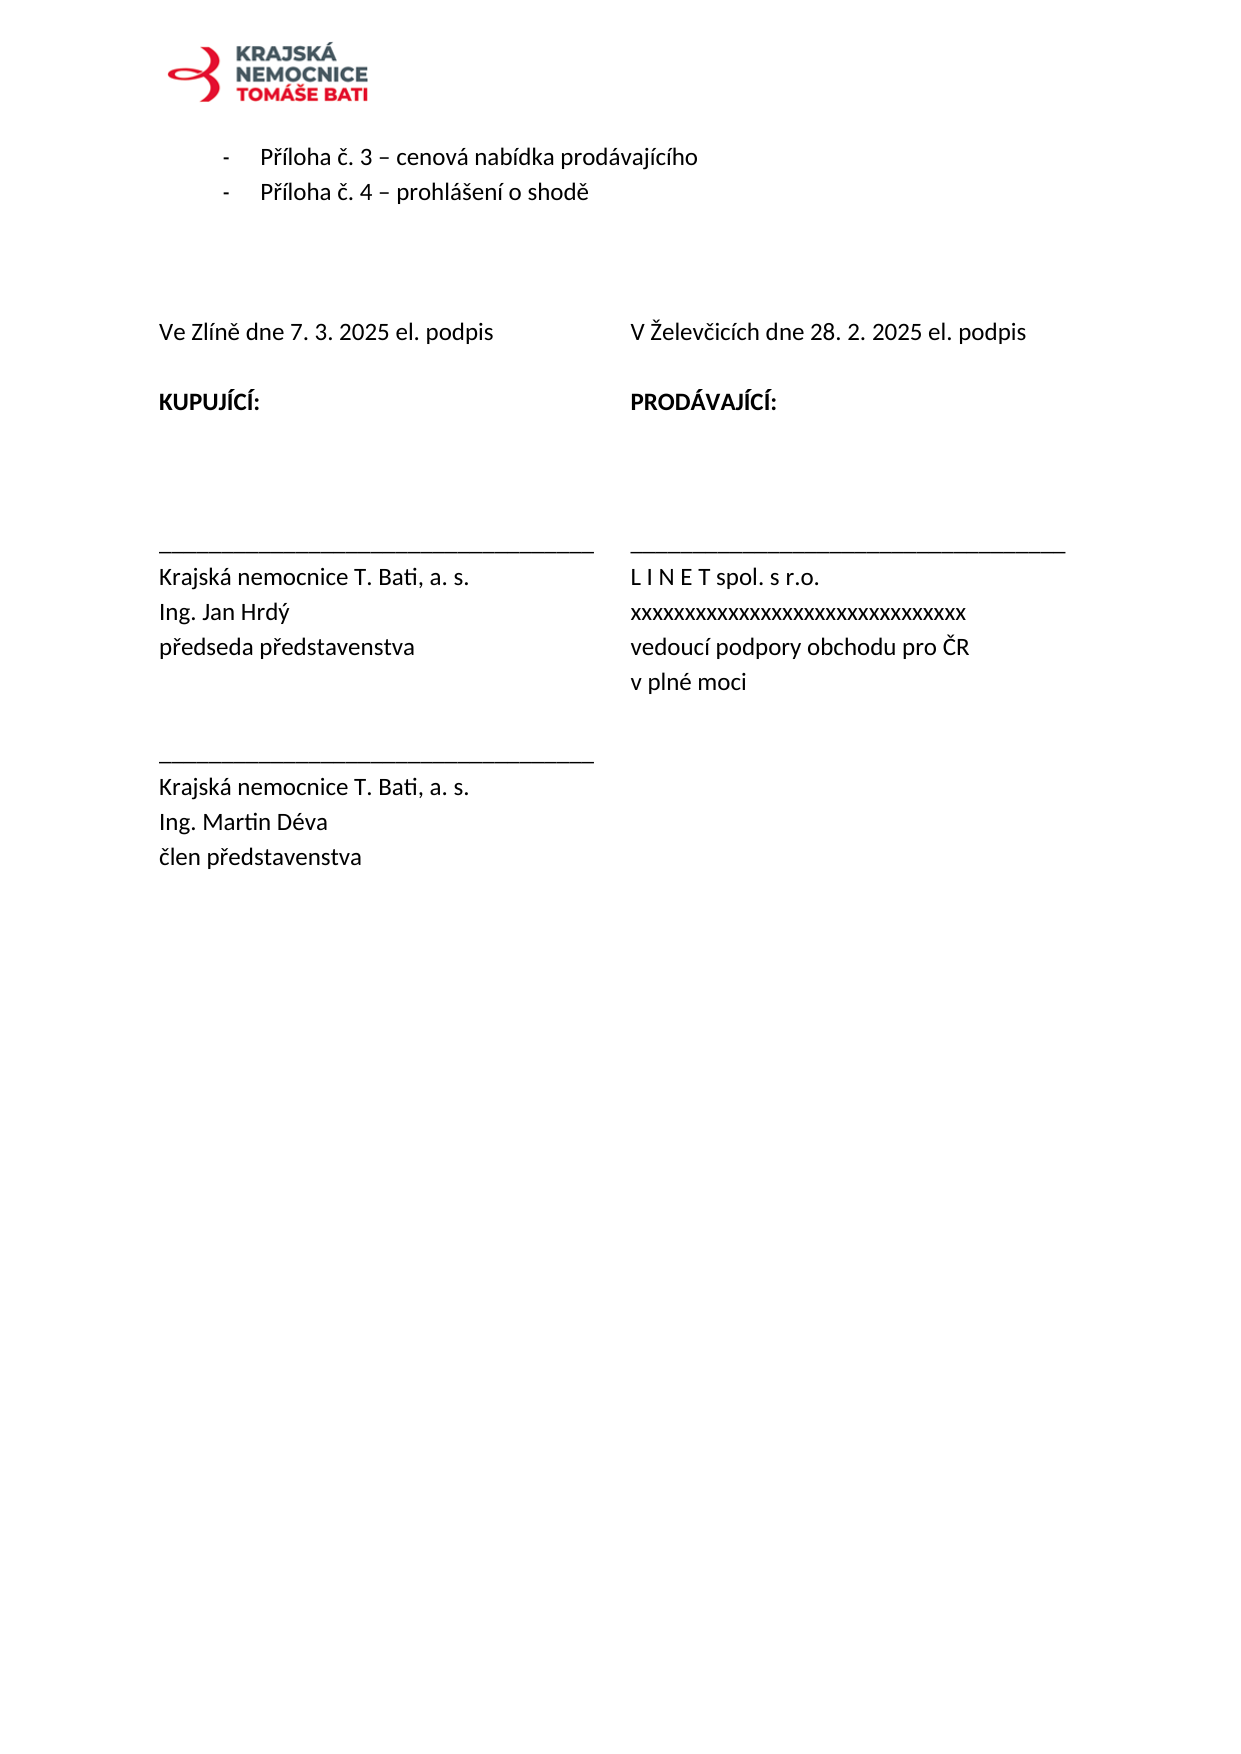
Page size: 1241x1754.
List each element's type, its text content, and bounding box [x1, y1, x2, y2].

list Příloha č. 4 – prohlášení o shodě [223, 176, 1093, 207]
table_header V Želevčicích dne 28. 2. 2025 el. podpis Prodávající: ___________________________________ L I N E T spol. s r.o. xxxxxxxxxxxxxxxxxxxxxxxxxxxxxxx vedoucí podpory obchodu pro ČR v plné moci [619, 281, 1091, 876]
picture [147, 29, 389, 117]
table_header Ve Zlíně dne 7. 3. 2025 el. podpis Kupující: ___________________________________ Krajská nemocnice T. Bati, a. s. Ing. Jan Hrdý předseda představenstva ___________________________________ Krajská nemocnice T. Bati, a. s. Ing. Martin Déva člen představenstva [148, 281, 619, 876]
list Příloha č. 3 – cenová nabídka prodávajícího [223, 141, 1093, 172]
